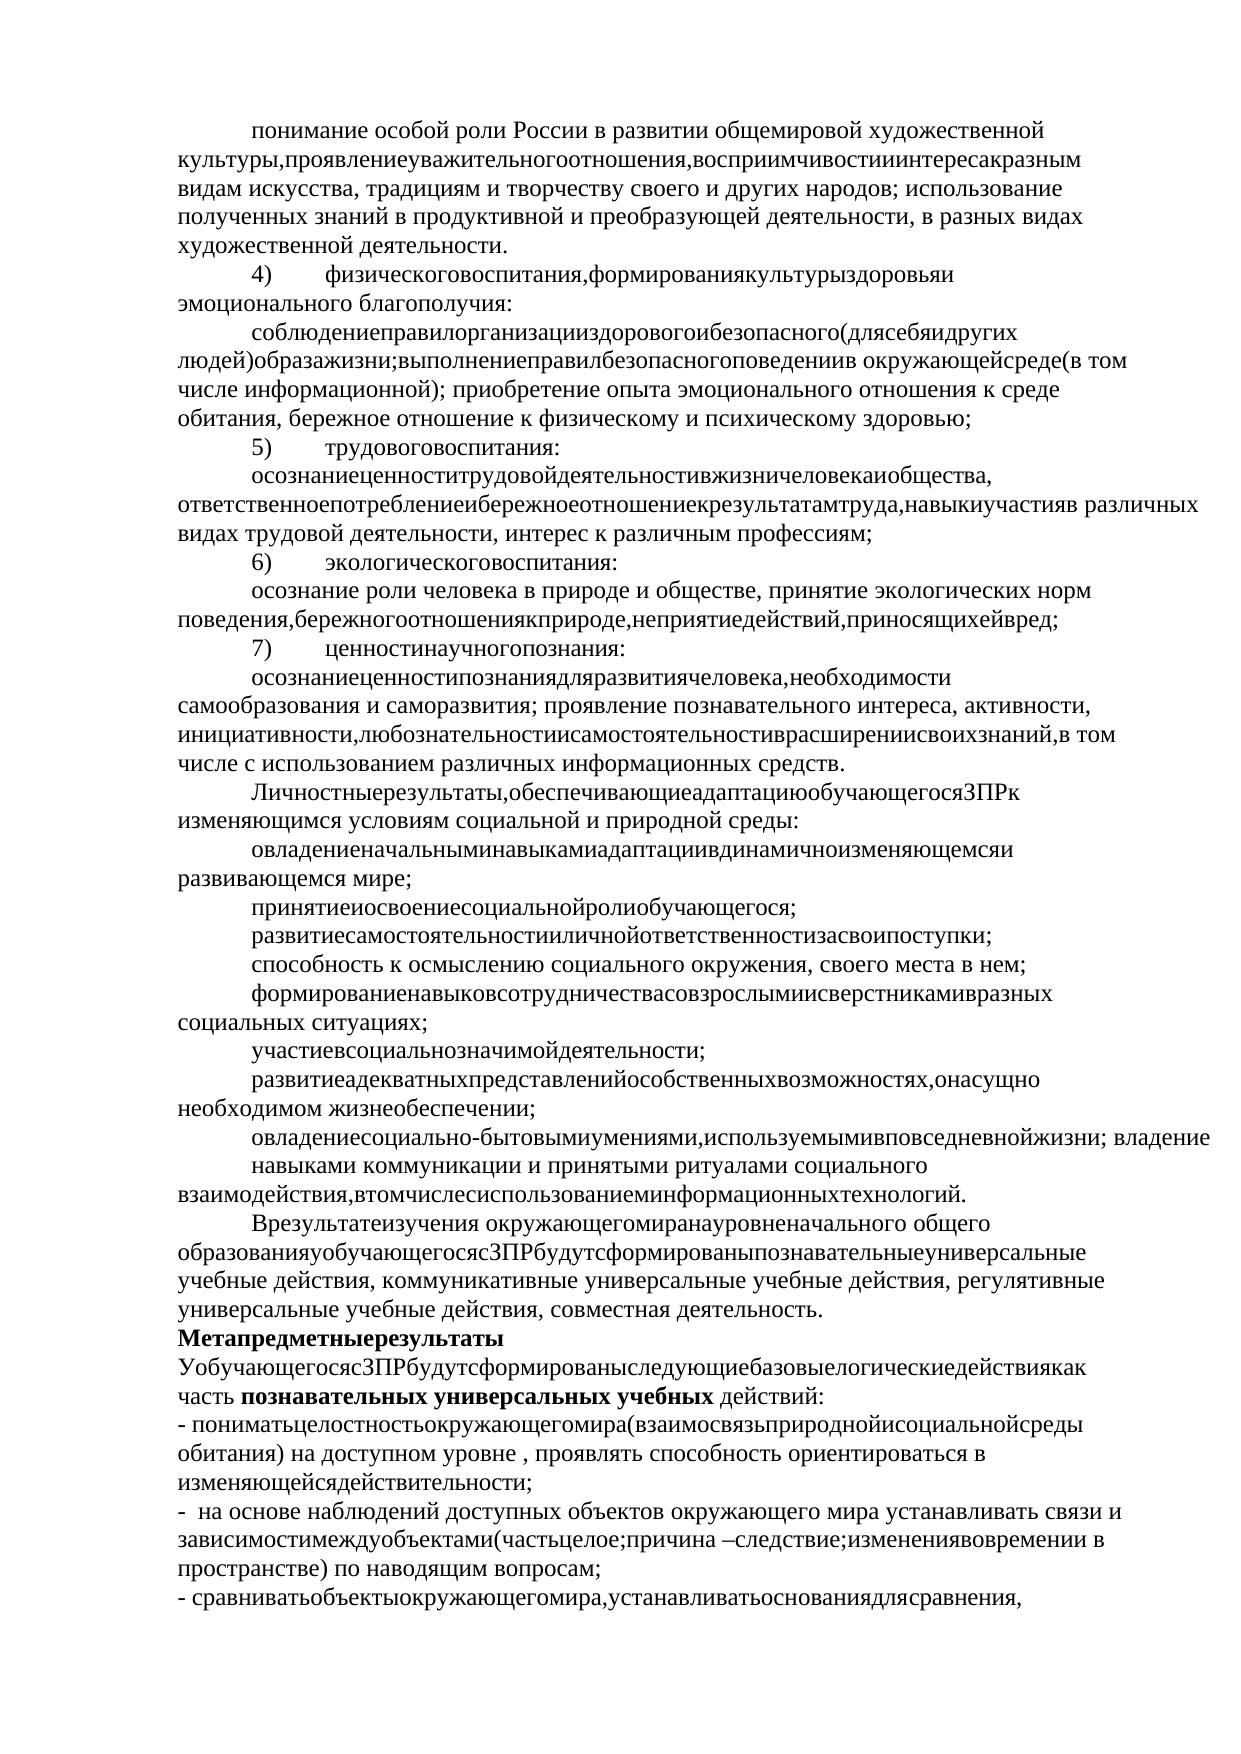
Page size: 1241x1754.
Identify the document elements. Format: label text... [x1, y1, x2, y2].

text Врезультатеизучения окружающегомиранауровненачального общего [251, 1208, 1226, 1237]
list сравниватьобъектыокружающегомира,устанавливатьоснованиядлясравнения, [177, 1582, 1226, 1611]
text Метапредметныерезультаты [177, 1323, 1226, 1352]
text участиевсоциальнозначимойдеятельности; [251, 1035, 1226, 1064]
text соблюдениеправилорганизацииздоровогоибезопасного(длясебяидругих [251, 317, 1226, 345]
list ценностинаучногопознания: [251, 633, 1226, 662]
text осознаниеценностипознаниядляразвитиячеловека,необходимости [251, 662, 1226, 690]
text овладениеначальныминавыкамиадаптациивдинамичноизменяющемсяи развивающемся мире; [177, 834, 1106, 892]
text формированиенавыковсотрудничествасовзрослымиисверстникамивразных социальных ситуациях; [177, 978, 1106, 1035]
text изменяющейсядействительности; [177, 1467, 1226, 1496]
text людей)образажизни;выполнениеправилбезопасногоповедениив окружающейсреде(в том числе информационной); приобретение опыта эмоционального отношения к среде обитания, бережное отношение к физическому и психическому здоровью; [177, 345, 1150, 432]
text развитиеадекватныхпредставленийособственныхвозможностях,онасущно необходимом жизнеобеспечении; [177, 1064, 1106, 1122]
text развитиесамостоятельностииличнойответственностизасвоипоступки; способность к осмыслению социального окружения, своего места в нем; [251, 920, 1106, 978]
text самообразования и саморазвития; проявление познавательного интереса, активности, инициативности,любознательностиисамостоятельностиврасширениисвоихзнаний,в том числе с использованием различных информационных средств. [177, 690, 1150, 777]
text взаимодействия,втомчислесиспользованиеминформационныхтехнологий. [177, 1179, 1226, 1208]
list физическоговоспитания,формированиякультурыздоровьяи эмоционального благополучия: [177, 259, 986, 317]
text Личностныерезультаты,обеспечивающиеадаптациюобучающегосяЗПРк изменяющимся условиям социальной и природной среды: [177, 777, 1106, 834]
text УобучающегосясЗПРбудутсформированыследующиебазовыелогическиедействиякак часть познавательных универсальных учебных действий: [177, 1352, 1150, 1409]
text ответственноепотреблениеибережноеотношениекрезультатамтруда,навыкиучастияв различных видах трудовой деятельности, интерес к различным профессиям; [177, 489, 1226, 547]
text понимание особой роли России в развитии общемировой художественной культуры,проявлениеуважительногоотношения,восприимчивостииинтересакразным видам искусства, традициям и творчеству своего и других народов; использование полученных знаний в продуктивной и преобразующей деятельности, в разных видах художественной деятельности. [177, 115, 1150, 259]
text образованияуобучающегосясЗПРбудутсформированыпознавательныеуниверсальные учебные действия, коммуникативные универсальные учебные действия, регулятивные универсальные учебные действия, совместная деятельность. [177, 1237, 1150, 1323]
text осознаниеценноститрудовойдеятельностивжизничеловекаиобщества, [251, 460, 1226, 489]
list экологическоговоспитания: [251, 547, 1226, 575]
list трудовоговоспитания: [251, 432, 1226, 460]
text принятиеиосвоениесоциальнойролиобучающегося; [251, 892, 1226, 920]
text осознание роли человека в природе и обществе, принятие экологических норм поведения,бережногоотношениякприроде,неприятиедействий,приносящихейвред; [177, 575, 1150, 633]
list пониматьцелостностьокружающегомира(взаимосвязьприроднойисоциальнойсреды обитания) на доступном уровне , проявлять способность ориентироваться в [177, 1409, 1133, 1467]
text овладениесоциально-бытовымиумениями,используемымивповседневнойжизни; владение навыками коммуникации и принятыми ритуалами социального [251, 1122, 1226, 1179]
list на основе наблюдений доступных объектов окружающего мира устанавливать связи и зависимостимеждуобъектами(частьцелое;причина –следствие;изменениявовремении в пространстве) по наводящим вопросам; [177, 1496, 1150, 1582]
